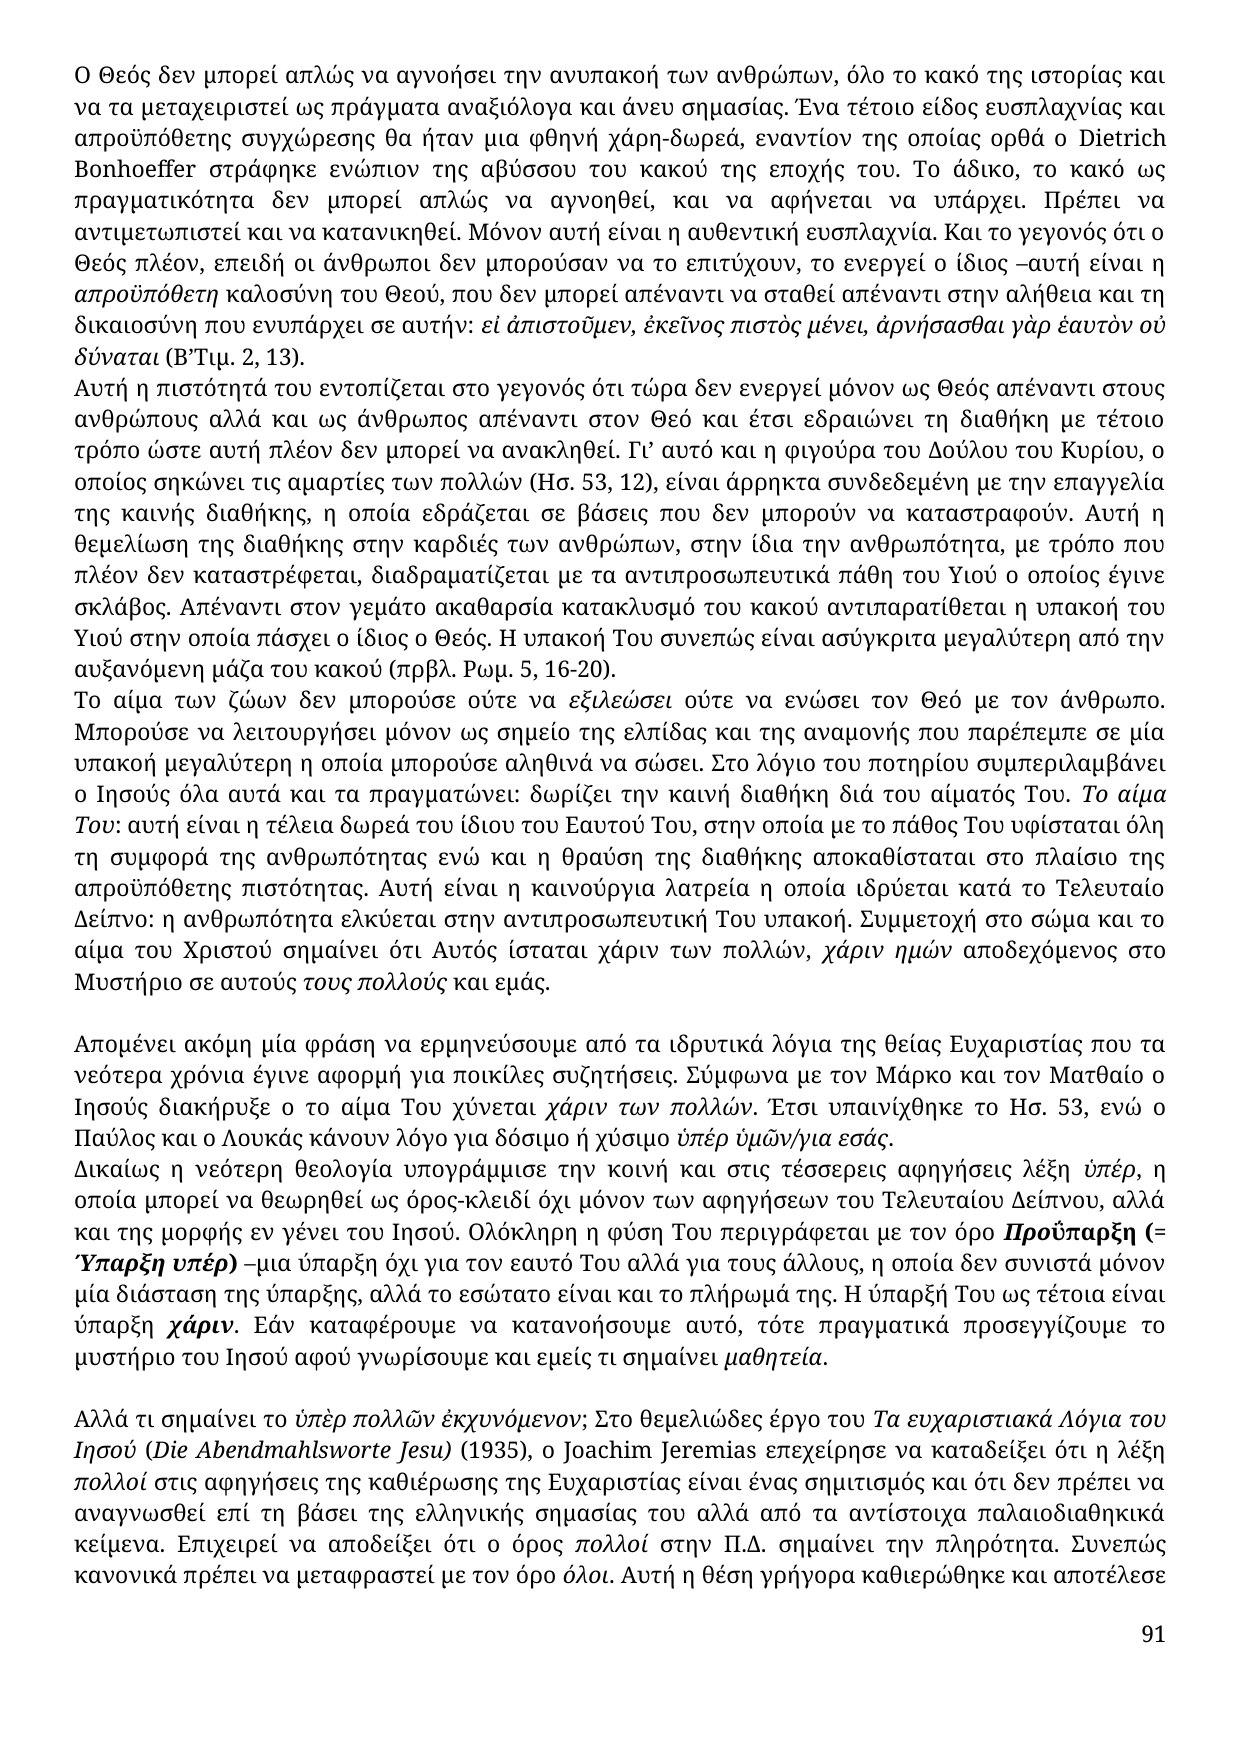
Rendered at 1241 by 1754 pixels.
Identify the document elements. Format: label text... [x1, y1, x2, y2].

text Αυτή η πιστότητά του εντοπίζεται στο γεγονός ότι τώρα δεν ενεργεί μόνον ως Θεός απέναντι στους ανθρώπους αλλά και ως άνθρωπος απέναντι στον Θεό και έτσι εδραιώνει τη διαθήκη με τέτοιο τρόπο ώστε αυτή πλέον δεν μπορεί να ανακληθεί. Γι’ αυτό και η φιγούρα του Δούλου του Κυρίου, ο οποίος σηκώνει τις αμαρτίες των πολλών (Ησ. 53, 12), είναι άρρηκτα συνδεδεμένη με την επαγγελία της καινής διαθήκης, η οποία εδράζεται σε βάσεις που δεν μπορούν να καταστραφούν. Αυτή η θεμελίωση της διαθήκης στην καρδιές των ανθρώπων, στην ίδια την ανθρωπότητα, με τρόπο που πλέον δεν καταστρέφεται, διαδραματίζεται με τα αντιπροσωπευτικά πάθη του Υιού ο οποίος έγινε σκλάβος. Απέναντι στον γεμάτο ακαθαρσία κατακλυσμό του κακού αντιπαρατίθεται η υπακοή του Υιού στην οποία πάσχει ο ίδιος ο Θεός. Η υπακοή Του συνεπώς είναι ασύγκριτα μεγαλύτερη από την αυξανόμενη μάζα του κακού (πρβλ. Ρωμ. 5, 16-20). [74, 372, 1167, 684]
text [74, 1403, 1167, 1590]
text Απομένει ακόμη μία φράση να ερμηνεύσουμε από τα ιδρυτικά λόγια της θείας Ευχαριστίας που τα νεότερα χρόνια έγινε αφορμή για ποικίλες συζητήσεις. Σύμφωνα με τον Μάρκο και τον Ματθαίο ο Ιησούς διακήρυξε ο το αίμα Του χύνεται χάριν των πολλών. Έτσι υπαινίχθηκε το Ησ. 53, ενώ ο Παύλος και ο Λουκάς κάνουν λόγο για δόσιμο ή χύσιμο ὑπέρ ὑμῶν/για εσάς. [74, 1028, 1167, 1153]
text Δικαίως η νεότερη θεολογία υπογράμμισε την κοινή και στις τέσσερεις αφηγήσεις λέξη ὑπέρ, η οποία μπορεί να θεωρηθεί ως όρος-κλειδί όχι μόνον των αφηγήσεων του Τελευταίου Δείπνου, αλλά και της μορφής εν γένει του Ιησού. Ολόκληρη η φύση Του περιγράφεται με τον όρο Προΰπαρξη (= Ύπαρξη υπέρ) –μια ύπαρξη όχι για τον εαυτό Του αλλά για τους άλλους, η οποία δεν συνιστά μόνον μία διάσταση της ύπαρξης, αλλά το εσώτατο είναι και το πλήρωμά της. Η ύπαρξή Του ως τέτοια είναι ύπαρξη χάριν. Εάν καταφέρουμε να κατανοήσουμε αυτό, τότε πραγματικά προσεγγίζουμε το μυστήριο του Ιησού αφού γνωρίσουμε και εμείς τι σημαίνει μαθητεία. [74, 1153, 1167, 1372]
text Ο Θεός δεν μπορεί απλώς να αγνοήσει την ανυπακοή των ανθρώπων, όλο το κακό της ιστορίας και να τα μεταχειριστεί ως πράγματα αναξιόλογα και άνευ σημασίας. Ένα τέτοιο είδος ευσπλαχνίας και απροϋπόθετης συγχώρεσης θα ήταν μια φθηνή χάρη-δωρεά, εναντίον της οποίας ορθά ο Dietrich Bonhoeffer στράφηκε ενώπιον της αβύσσου του κακού της εποχής του. Το άδικο, το κακό ως πραγματικότητα δεν μπορεί απλώς να αγνοηθεί, και να αφήνεται να υπάρχει. Πρέπει να αντιμετωπιστεί και να κατανικηθεί. Μόνον αυτή είναι η αυθεντική ευσπλαχνία. Και το γεγονός ότι ο Θεός πλέον, επειδή οι άνθρωποι δεν μπορούσαν να το επιτύχουν, το ενεργεί ο ίδιος –αυτή είναι η απροϋπόθετη καλοσύνη του Θεού, που δεν μπορεί απέναντι να σταθεί απέναντι στην αλήθεια και τη δικαιοσύνη που ενυπάρχει σε αυτήν: εἰ ἀπιστοῦμεν, ἐκεῖνος πιστὸς μένει, ἀρνήσασθαι γὰρ ἑαυτὸν οὐ δύναται (Β’Τιμ. 2, 13). [74, 59, 1167, 372]
text Το αίμα των ζώων δεν μπορούσε ούτε να εξιλεώσει ούτε να ενώσει τον Θεό με τον άνθρωπο. Μπορούσε να λειτουργήσει μόνον ως σημείο της ελπίδας και της αναμονής που παρέπεμπε σε μία υπακοή μεγαλύτερη η οποία μπορούσε αληθινά να σώσει. Στο λόγιο του ποτηρίου συμπεριλαμβάνει ο Ιησούς όλα αυτά και τα πραγματώνει: δωρίζει την καινή διαθήκη διά του αίματός Του. Το αίμα Του: αυτή είναι η τέλεια δωρεά του ίδιου του Εαυτού Του, στην οποία με το πάθος Του υφίσταται όλη τη συμφορά της ανθρωπότητας ενώ και η θραύση της διαθήκης αποκαθίσταται στο πλαίσιο της απροϋπόθετης πιστότητας. Αυτή είναι η καινούργια λατρεία η οποία ιδρύεται κατά το Τελευταίο Δείπνο: η ανθρωπότητα ελκύεται στην αντιπροσωπευτική Του υπακοή. Συμμετοχή στο σώμα και το αίμα του Χριστού σημαίνει ότι Αυτός ίσταται χάριν των πολλών, χάριν ημών αποδεχόμενος στο Μυστήριο σε αυτούς τους πολλούς και εμάς. [74, 684, 1167, 997]
